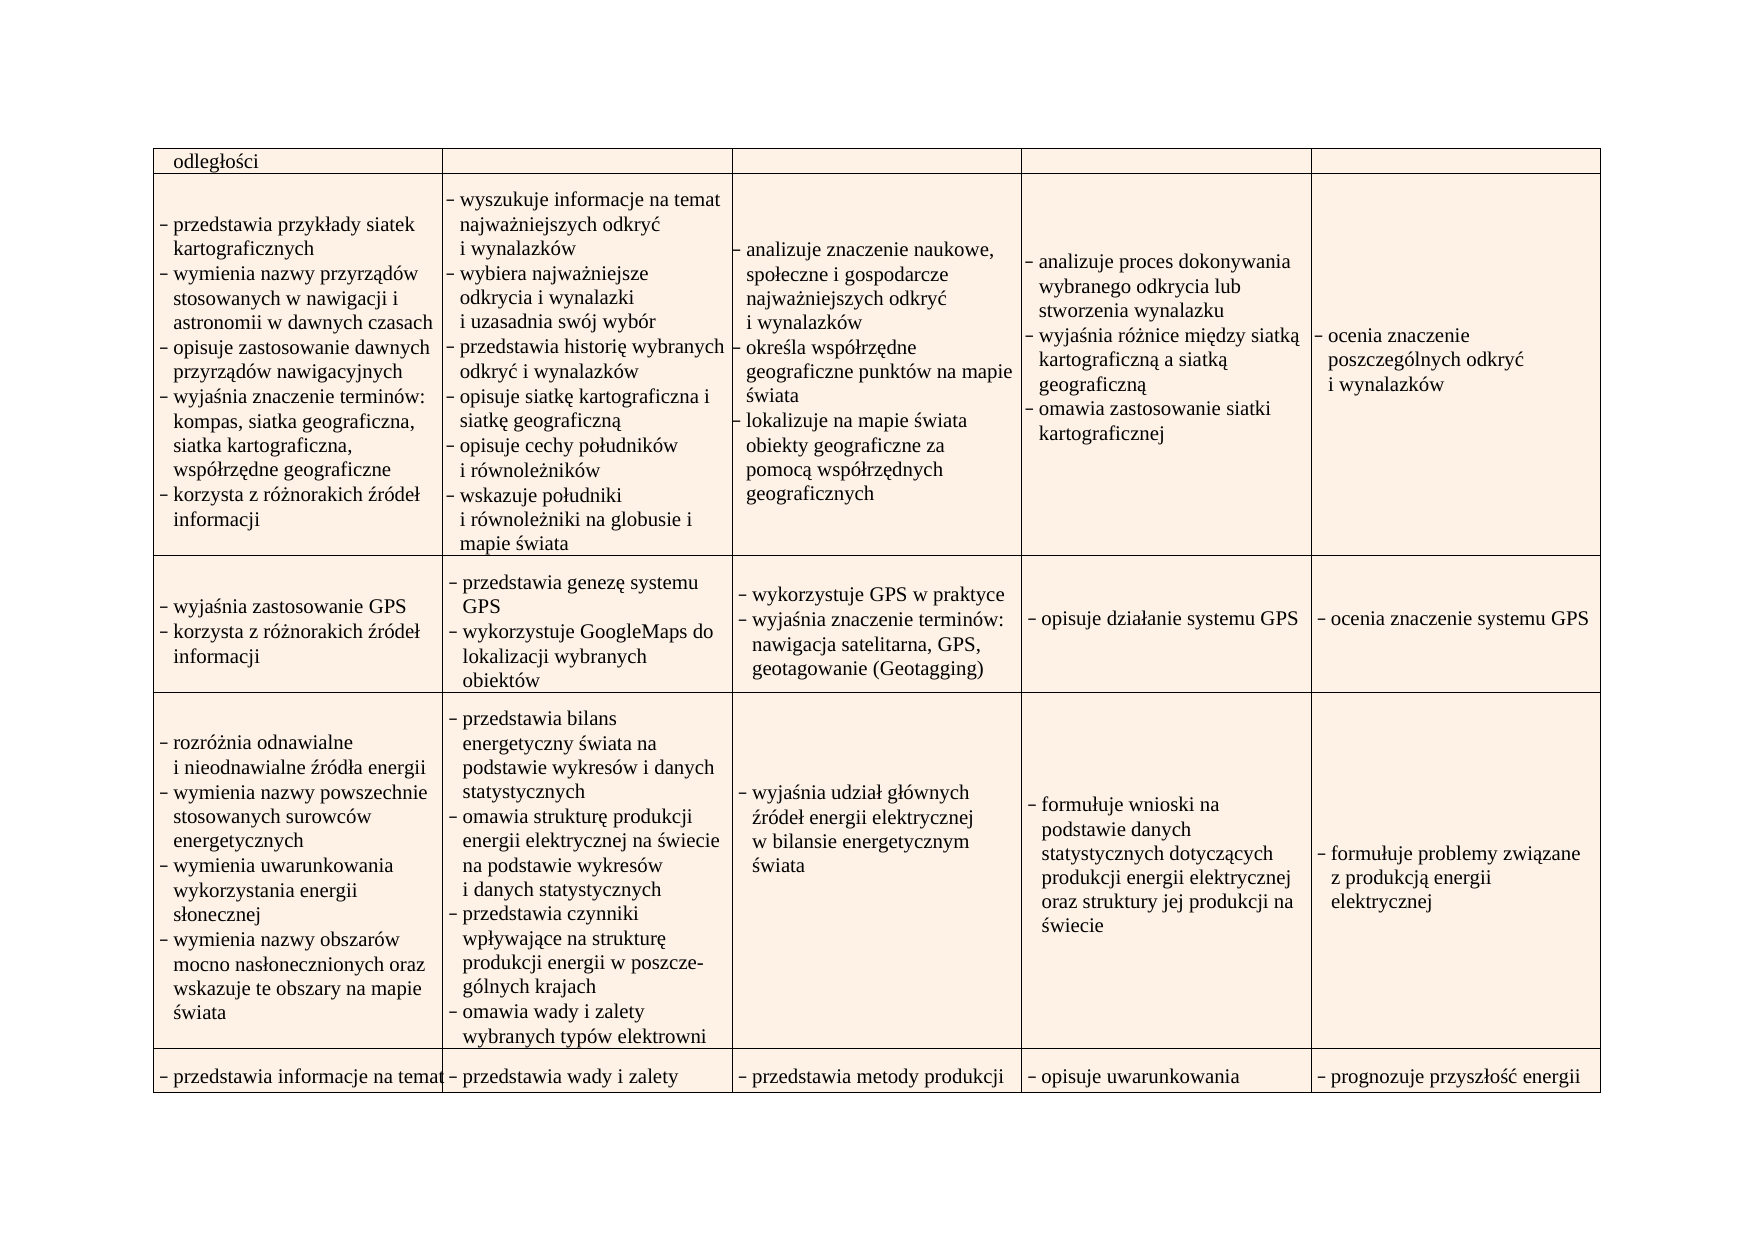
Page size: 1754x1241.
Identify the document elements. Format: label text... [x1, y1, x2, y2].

table_cell ocenia znaczenie systemu GPS [1312, 556, 1600, 692]
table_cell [154, 1049, 442, 1092]
table_cell przedstawia genezę systemu GPS wykorzystuje GoogleMaps do lokalizacji wybranych obiektów [443, 556, 732, 692]
table_cell przedstawia przykłady siatek kartograficznych wymienia nazwy przyrządów stosowanych w nawigacji i astronomii w dawnych czasach opisuje zastosowanie dawnych przyrządów nawigacyjnych wyjaśnia znaczenie terminów: kompas, siatka geograficzna, siatka kartograficzna, współrzędne geograficzne korzysta z różnorakich źródeł informacji [154, 174, 442, 555]
table_cell ocenia znaczenie poszczególnych odkryć i wynalazków [1312, 174, 1600, 555]
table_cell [443, 1049, 732, 1092]
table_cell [1312, 1049, 1600, 1092]
table_cell wykorzystuje GPS w praktyce wyjaśnia znaczenie terminów: nawigacja satelitarna, GPS, geotagowanie (Geotagging) [733, 556, 1021, 692]
table_cell rozróżnia odnawialne i nieodnawialne źródła energii wymienia nazwy powszechnie stosowanych surowców energetycznych wymienia uwarunkowania wykorzystania energii słonecznej wymienia nazwy obszarów mocno nasłonecznionych oraz wskazuje te obszary na mapie świata [154, 693, 442, 1048]
table_cell wyjaśnia zastosowanie GPS korzysta z różnorakich źródeł informacji [154, 556, 442, 692]
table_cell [154, 149, 442, 173]
table_cell analizuje proces dokonywania wybranego odkrycia lub stworzenia wynalazku wyjaśnia różnice między siatką kartograficzną a siatką geograficzną omawia zastosowanie siatki kartograficznej [1022, 174, 1311, 555]
table_cell przedstawia bilans energetyczny świata na podstawie wykresów i danych statystycznych omawia strukturę produkcji energii elektrycznej na świecie na podstawie wykresów i danych statystycznych przedstawia czynniki wpływające na strukturę produkcji energii w poszcze-gólnych krajach omawia wady i zalety wybranych typów elektrowni [443, 693, 732, 1048]
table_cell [733, 1049, 1021, 1092]
table_cell opisuje działanie systemu GPS [1022, 556, 1311, 692]
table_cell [1022, 1049, 1311, 1092]
table_cell formułuje problemy związane z produkcją energii elektrycznej [1312, 693, 1600, 1048]
table_cell analizuje znaczenie naukowe, społeczne i gospodarcze najważniejszych odkryć i wynalazków określa współrzędne geograficzne punktów na mapie świata lokalizuje na mapie świata obiekty geograficzne za pomocą współrzędnych geograficznych [733, 174, 1021, 555]
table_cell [443, 149, 732, 173]
table_cell wyjaśnia udział głównych źródeł energii elektrycznej w bilansie energetycznym świata [733, 693, 1021, 1048]
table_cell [1312, 149, 1600, 173]
table_cell formułuje wnioski na podstawie danych statystycznych dotyczących produkcji energii elektrycznej oraz struktury jej produkcji na świecie [1022, 693, 1311, 1048]
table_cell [1022, 149, 1311, 173]
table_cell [733, 149, 1021, 173]
table_cell wyszukuje informacje na temat najważniejszych odkryć i wynalazków wybiera najważniejsze odkrycia i wynalazki i uzasadnia swój wybór przedstawia historię wybranych odkryć i wynalazków opisuje siatkę kartograficzna i siatkę geograficzną opisuje cechy południków i równoleżników wskazuje południki i równoleżniki na globusie i mapie świata [443, 174, 732, 555]
